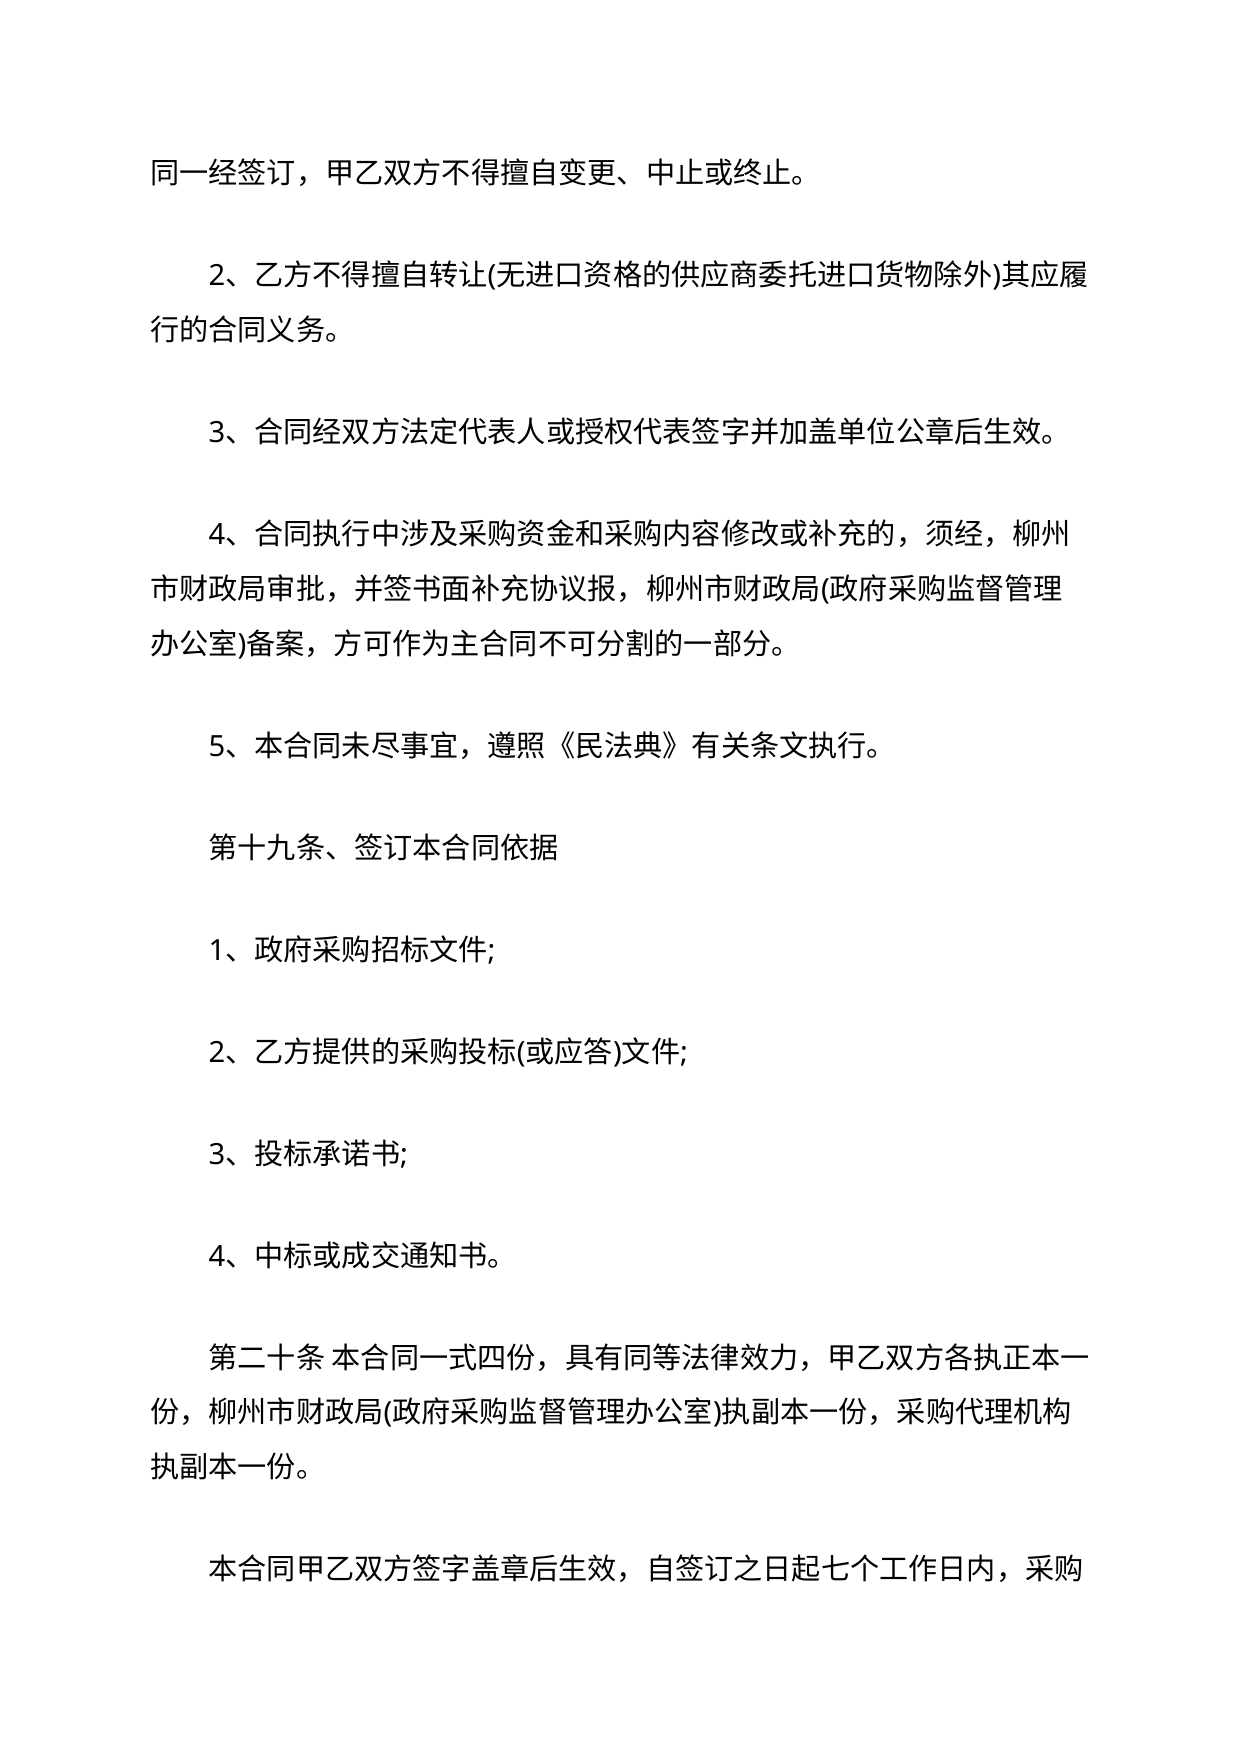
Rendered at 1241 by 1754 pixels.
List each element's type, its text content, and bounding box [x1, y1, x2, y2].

text 3、合同经双方法定代表人或授权代表签字并加盖单位公章后生效。 [150, 408, 1090, 451]
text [150, 150, 1090, 192]
text 第十九条、签订本合同依据 [150, 824, 1090, 867]
text 第二十条 本合同一式四份，具有同等法律效力，甲乙双方各执正本一份，柳州市财政局(政府采购监督管理办公室)执副本一份，采购代理机构执副本一份。 [150, 1334, 1090, 1486]
text 4、合同执行中涉及采购资金和采购内容修改或补充的，须经，柳州市财政局审批，并签书面补充协议报，柳州市财政局(政府采购监督管理办公室)备案，方可作为主合同不可分割的一部分。 [150, 511, 1090, 663]
text 3、投标承诺书; [150, 1130, 1090, 1173]
text 2、乙方提供的采购投标(或应答)文件; [150, 1028, 1090, 1071]
text 1、政府采购招标文件; [150, 926, 1090, 969]
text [150, 1546, 1090, 1588]
text 2、乙方不得擅自转让(无进口资格的供应商委托进口货物除外)其应履行的合同义务。 [150, 252, 1090, 349]
text 4、中标或成交通知书。 [150, 1232, 1090, 1274]
text 5、本合同未尽事宜，遵照《民法典》有关条文执行。 [150, 722, 1090, 765]
